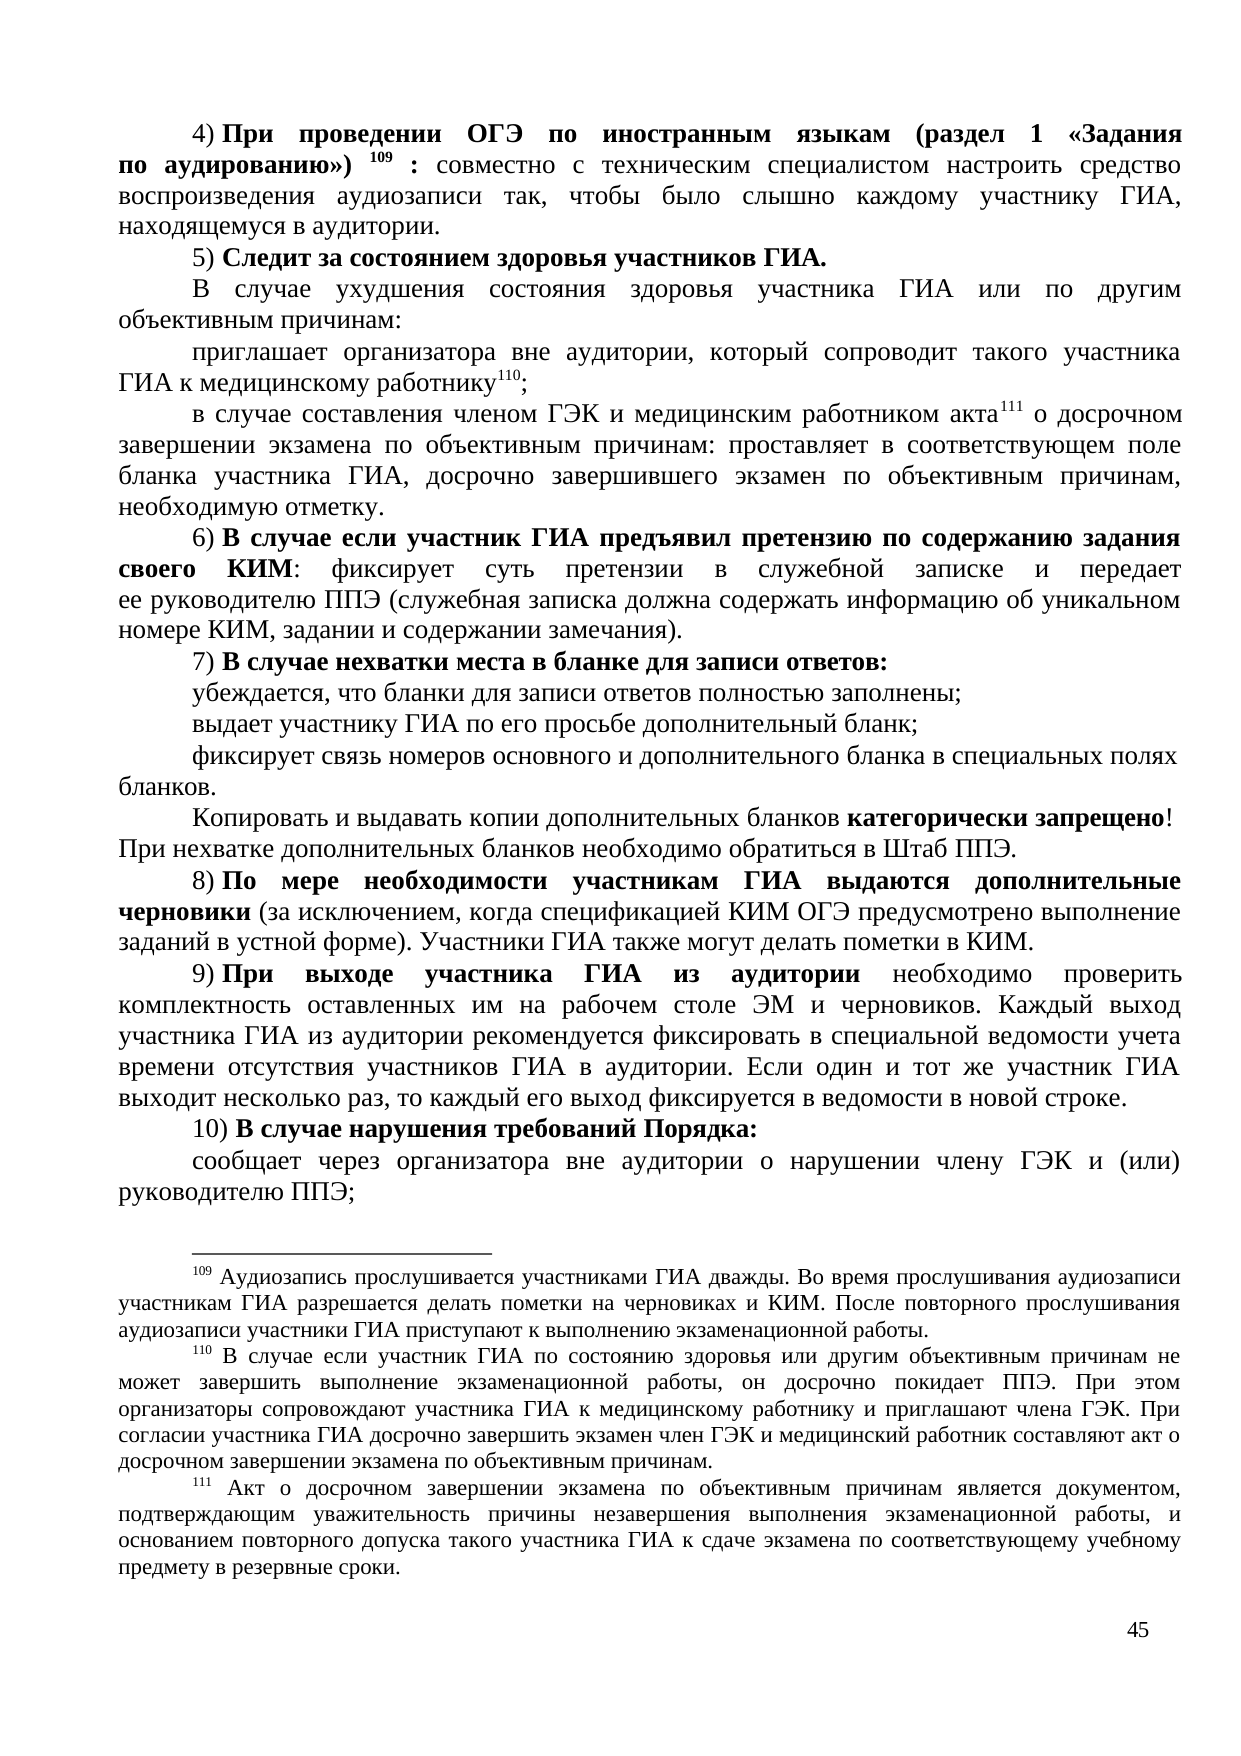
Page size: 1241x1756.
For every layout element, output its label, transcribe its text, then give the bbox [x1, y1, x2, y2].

text убеждается, что бланки для записи ответов полностью заполнены; выдает участнику ГИА по его просьбе дополнительный бланк; [192, 676, 962, 739]
text При нехватке дополнительных бланков необходимо обратиться в Штаб ППЭ. [118, 832, 1226, 863]
subtitle Следит за состоянием здоровья участников ГИА. [192, 242, 1226, 272]
list При проведении ОГЭ по иностранным языкам (раздел 1 «Задания по аудированию») 109 : совместно с техническим специалистом настроить средство воспроизведения аудиозаписи так, чтобы было слышно каждому участнику ГИА, находящемуся в аудитории. [118, 118, 1183, 241]
text 109 Аудиозапись прослушивается участниками ГИА дважды. Во время прослушивания аудиозаписи участникам ГИА разрешается делать пометки на черновиках и КИМ. После повторного прослушивания аудиозаписи участники ГИА приступают к выполнению экзаменационной работы. [118, 1263, 1182, 1342]
list По мере необходимости участникам ГИА выдаются дополнительные черновики (за исключением, когда спецификацией КИМ ОГЭ предусмотрено выполнение заданий в устной форме). Участники ГИА также могут делать пометки в КИМ. [118, 865, 1182, 957]
list В случае если участник ГИА предъявил претензию по содержанию задания своего КИМ: фиксирует суть претензии в служебной записке и передает ее руководителю ППЭ (служебная записка должна содержать информацию об уникальном номере КИМ, задании и содержании замечания). [118, 522, 1182, 645]
text 110 В случае если участник ГИА по состоянию здоровья или другим объективным причинам не может завершить выполнение экзаменационной работы, он досрочно покидает ППЭ. При этом организаторы сопровождают участника ГИА к медицинскому работнику и приглашают члена ГЭК. При согласии участника ГИА досрочно завершить экзамен член ГЭК и медицинский работник составляют акт о досрочном завершении экзамена по объективным причинам. [118, 1342, 1182, 1474]
text Копировать и выдавать копии дополнительных бланков категорически запрещено! [192, 801, 1226, 832]
text 111 Акт о досрочном завершении экзамена по объективным причинам является документом, подтверждающим уважительность причины незавершения выполнения экзаменационной работы, и основанием повторного допуска такого участника ГИА к сдаче экзамена по соответствующему учебному предмету в резервные сроки. [118, 1474, 1183, 1579]
text В случае ухудшения состояния здоровья участника ГИА или по другим объективным причинам: [118, 272, 1182, 335]
list При выходе участника ГИА из аудитории необходимо проверить комплектность оставленных им на рабочем столе ЭМ и черновиков. Каждый выход участника ГИА из аудитории рекомендуется фиксировать в специальной ведомости учета времени отсутствия участников ГИА в аудитории. Если один и тот же участник ГИА выходит несколько раз, то каждый его выход фиксируется в ведомости в новой строке. [118, 957, 1182, 1112]
text в случае составления членом ГЭК и медицинским работником акта111 о досрочном завершении экзамена по объективным причинам: проставляет в соответствующем поле бланка участника ГИА, досрочно завершившего экзамен по объективным причинам, необходимую отметку. [118, 397, 1183, 522]
subtitle В случае нехватки места в бланке для записи ответов: [192, 646, 1226, 676]
text приглашает организатора вне аудитории, который сопроводит такого участника ГИА к медицинскому работнику110; [118, 335, 1182, 397]
text сообщает через организатора вне аудитории о нарушении члену ГЭК и (или) руководителю ППЭ; [118, 1144, 1182, 1206]
subtitle В случае нарушения требований Порядка: [192, 1113, 1226, 1144]
text фиксирует связь номеров основного и дополнительного бланка в специальных полях бланков. [118, 739, 1226, 801]
